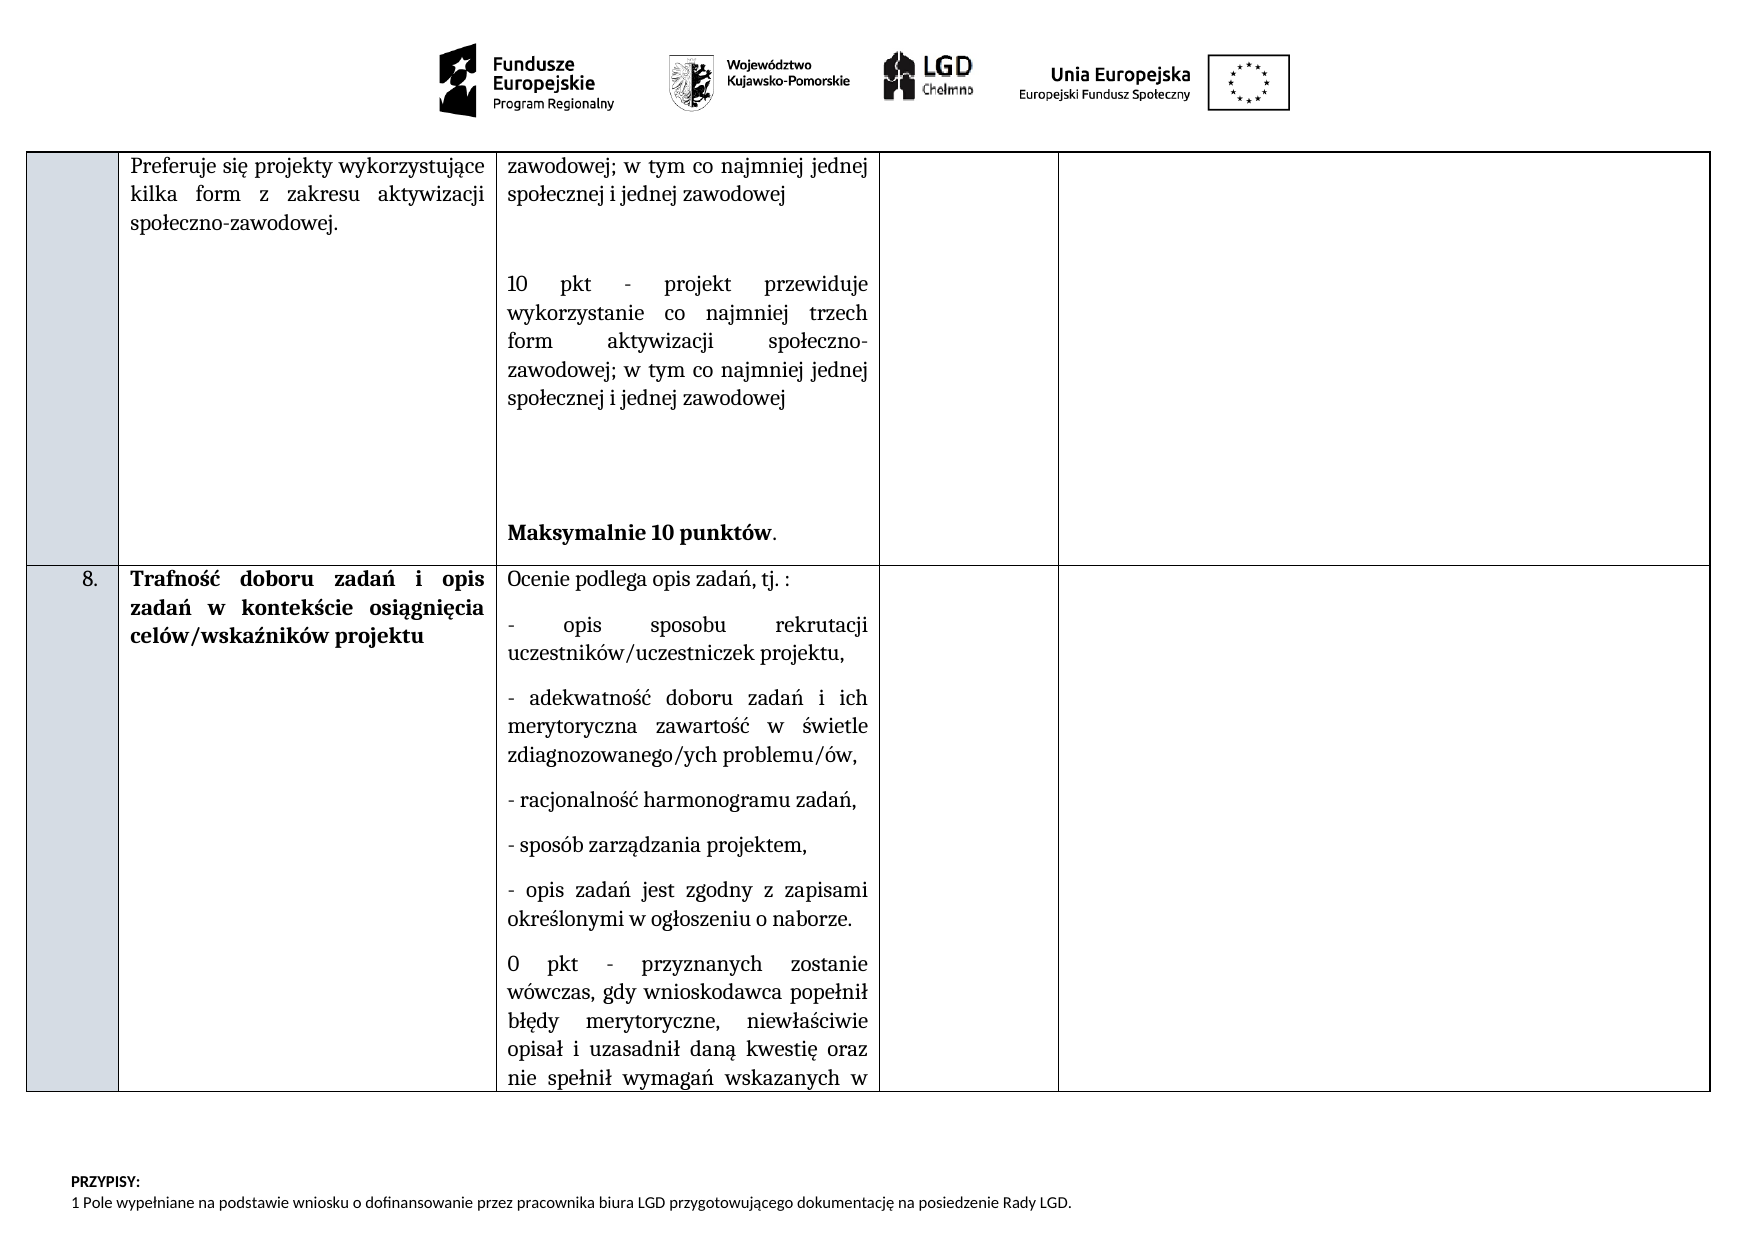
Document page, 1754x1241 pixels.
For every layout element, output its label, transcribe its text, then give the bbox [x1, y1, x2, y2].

table_cell [880, 153, 1058, 565]
table_cell [27, 566, 118, 1091]
table_cell Kompleksowość form wsparcia zastosowanych w projekcie Preferuje się projekty wykorzystujące kilka form z zakresu aktywizacji społeczno-zawodowej. [119, 153, 496, 565]
table_cell [1059, 566, 1709, 1091]
table_cell Trafność doboru zadań i opis zadań w kontekście osiągnięcia celów/wskaźników projektu [119, 566, 496, 1091]
table_cell [27, 153, 118, 565]
table_cell [1059, 153, 1709, 565]
picture [421, 25, 1309, 137]
table_cell [880, 566, 1058, 1091]
